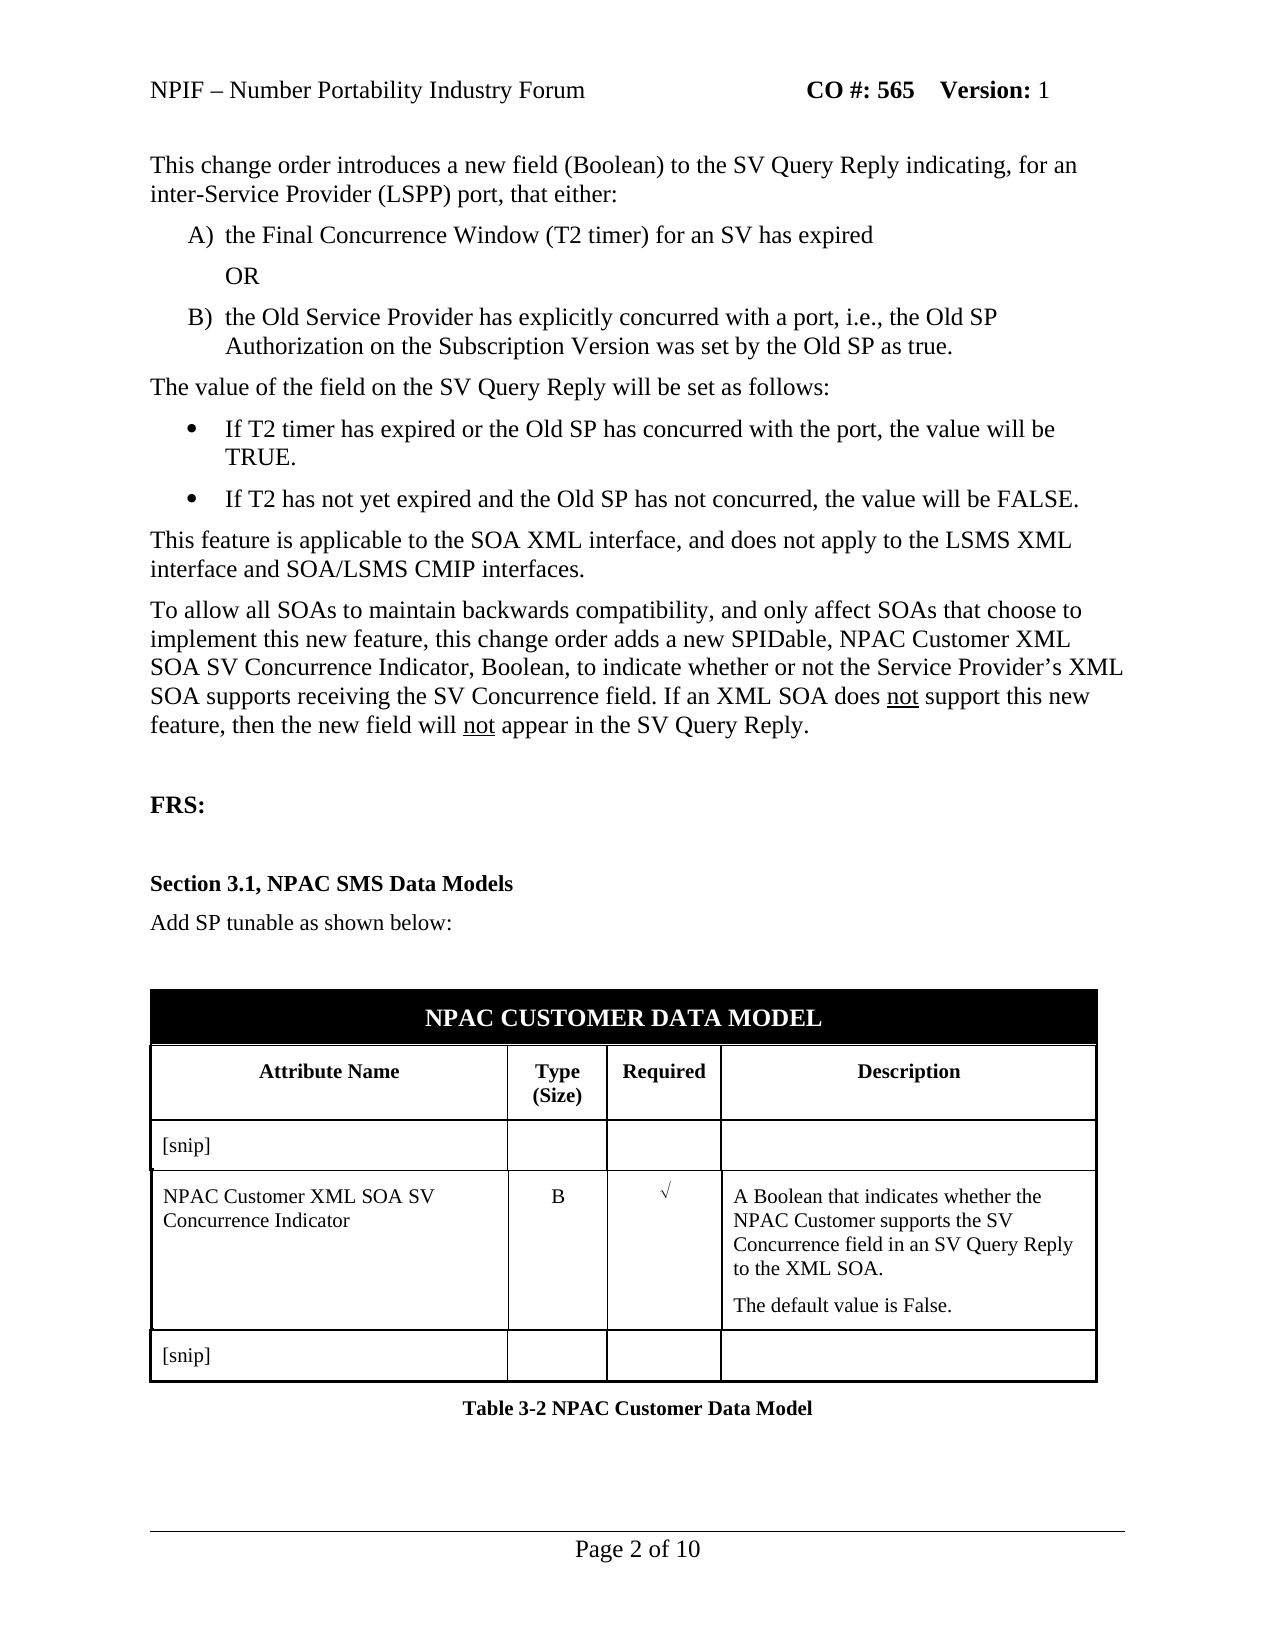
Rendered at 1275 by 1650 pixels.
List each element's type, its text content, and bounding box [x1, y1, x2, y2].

text Add SP tunable as shown below: [150, 909, 1125, 935]
list If T2 timer has expired or the Old SP has concurred with the port, the value will be TRUE. [187, 414, 1125, 471]
table_cell [608, 1121, 720, 1170]
table_cell B [509, 1171, 607, 1329]
table_cell [608, 1171, 721, 1329]
table_cell NPAC Customer XML SOA SV Concurrence Indicator [153, 1171, 508, 1329]
table_cell Required [608, 1046, 720, 1119]
text This change order introduces a new field (Boolean) to the SV Query Reply indicating, for an inter-Service Provider (LSPP) port, that either: [150, 150, 1125, 207]
table_cell [722, 1121, 1095, 1170]
text To allow all SOAs to maintain backwards compatibility, and only affect SOAs that choose to implement this new feature, this change order adds a new SPIDable, NPAC Customer XML SOA SV Concurrence Indicator, Boolean, to indicate whether or not the Service Provider’s XML SOA supports receiving the SV Concurrence field. If an XML SOA does not support this new feature, then the new field will not appear in the SV Query Reply. [150, 595, 1125, 739]
table_cell [508, 1331, 606, 1380]
list the Old Service Provider has explicitly concurred with a port, i.e., the Old SP Authorization on the Subscription Version was set by the Old SP as true. [187, 302, 1125, 360]
table_cell [722, 1331, 1095, 1380]
table_cell [508, 1121, 606, 1170]
text OR [225, 261, 1125, 290]
text Table 3-2 NPAC Customer Data Model [150, 1395, 1125, 1419]
table_cell Description [722, 1046, 1095, 1119]
text FRS: [150, 790, 1125, 819]
table_cell Attribute Name [152, 1046, 507, 1119]
list the Final Concurrence Window (T2 timer) for an SV has expired [187, 220, 1125, 249]
table_cell [snip] [152, 1331, 507, 1380]
text Section 3.1, NPAC SMS Data Models [150, 870, 1125, 897]
table_cell [snip] [152, 1121, 507, 1170]
table_cell A Boolean that indicates whether the NPAC Customer supports the SV Concurrence field in an SV Query Reply to the XML SOA. The default value is False. [723, 1171, 1095, 1329]
table_cell [608, 1331, 720, 1380]
text This feature is applicable to the SOA XML interface, and does not apply to the LSMS XML interface and SOA/LSMS CMIP interfaces. [150, 525, 1125, 582]
list If T2 has not yet expired and the Old SP has not concurred, the value will be FALSE. [187, 484, 1125, 512]
table_cell Type (Size) [508, 1046, 606, 1119]
text The value of the field on the SV Query Reply will be set as follows: [150, 372, 1125, 401]
table_header NPAC CUSTOMER DATA MODEL [152, 991, 1096, 1044]
